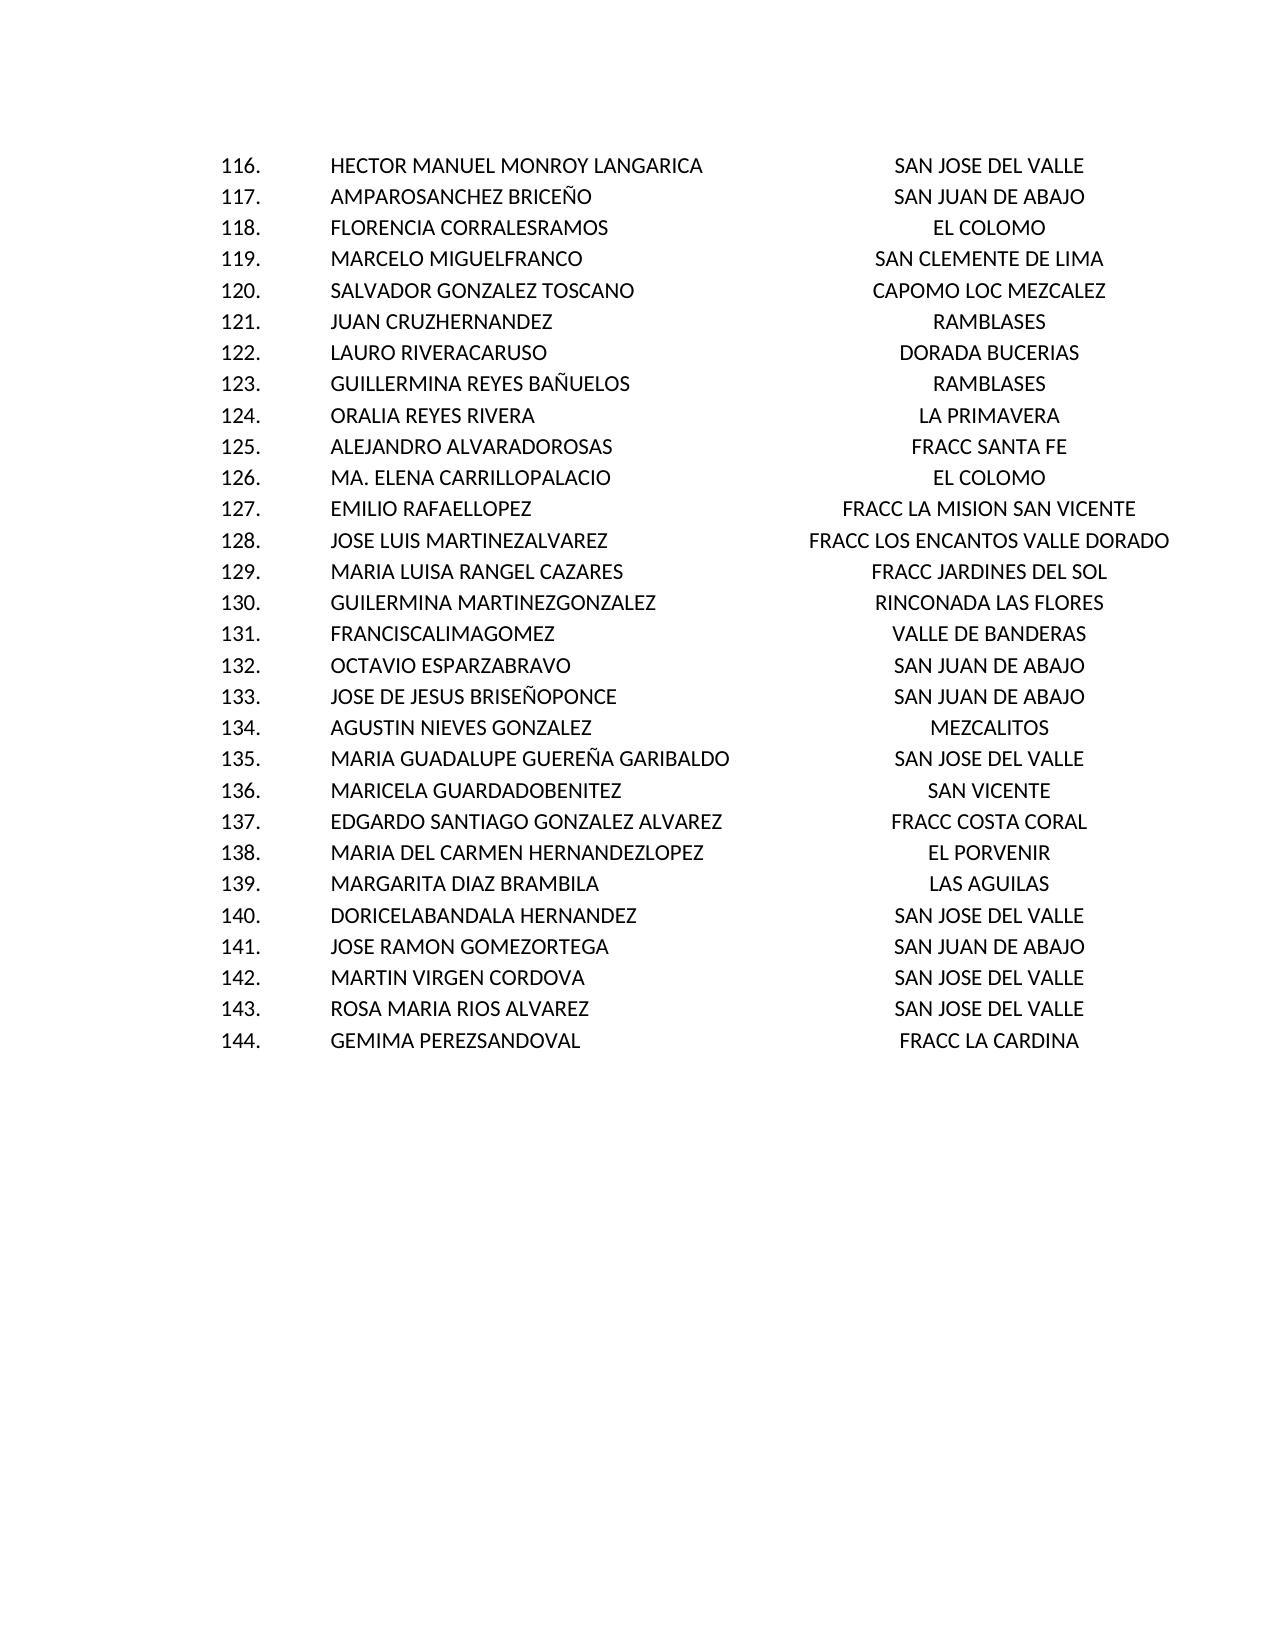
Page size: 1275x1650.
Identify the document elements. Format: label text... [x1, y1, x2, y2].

table_cell FRACC LA CARDINA [768, 1023, 1211, 1054]
table_cell RINCONADA LAS FLORES [768, 585, 1211, 616]
table_cell SALVADOR GONZALEZ TOSCANO [176, 273, 768, 304]
table_cell FLORENCIA CORRALESRAMOS [176, 210, 768, 241]
table_cell SAN JOSE DEL VALLE [768, 148, 1211, 179]
table_cell GUILLERMINA REYES BAÑUELOS [176, 366, 768, 398]
table_cell SAN VICENTE [768, 773, 1211, 804]
table_cell AGUSTIN NIEVES GONZALEZ [176, 710, 768, 741]
table_cell FRANCISCALIMAGOMEZ [176, 616, 768, 648]
table_cell AMPAROSANCHEZ BRICEÑO [176, 179, 768, 210]
table_cell FRACC SANTA FE [768, 429, 1211, 460]
table_cell VALLE DE BANDERAS [768, 616, 1211, 648]
table_cell JOSE LUIS MARTINEZALVAREZ [176, 523, 768, 554]
table_cell FRACC COSTA CORAL [768, 804, 1211, 835]
table_cell SAN JOSE DEL VALLE [768, 898, 1211, 929]
table_cell SAN JUAN DE ABAJO [768, 179, 1211, 210]
table_cell MARIA DEL CARMEN HERNANDEZLOPEZ [176, 835, 768, 866]
table_cell DORADA BUCERIAS [768, 335, 1211, 366]
table_cell JOSE RAMON GOMEZORTEGA [176, 929, 768, 960]
table_cell EL COLOMO [768, 210, 1211, 241]
table_cell MARTIN VIRGEN CORDOVA [176, 960, 768, 991]
table_cell GEMIMA PEREZSANDOVAL [176, 1023, 768, 1054]
table_cell ROSA MARIA RIOS ALVAREZ [176, 991, 768, 1023]
table_cell LA PRIMAVERA [768, 398, 1211, 429]
table_cell SAN JOSE DEL VALLE [768, 991, 1211, 1023]
table_cell MEZCALITOS [768, 710, 1211, 741]
table_cell EDGARDO SANTIAGO GONZALEZ ALVAREZ [176, 804, 768, 835]
table_cell EL PORVENIR [768, 835, 1211, 866]
table_cell SAN CLEMENTE DE LIMA [768, 241, 1211, 273]
table_cell JUAN CRUZHERNANDEZ [176, 304, 768, 335]
table_cell EL COLOMO [768, 460, 1211, 491]
table_cell MARIA GUADALUPE GUEREÑA GARIBALDO [176, 741, 768, 773]
table_cell SAN JUAN DE ABAJO [768, 679, 1211, 710]
table_cell RAMBLASES [768, 304, 1211, 335]
table_cell MARGARITA DIAZ BRAMBILA [176, 866, 768, 898]
table_cell SAN JOSE DEL VALLE [768, 960, 1211, 991]
table_cell FRACC LOS ENCANTOS VALLE DORADO [768, 523, 1211, 554]
table_cell FRACC JARDINES DEL SOL [768, 554, 1211, 585]
table_cell MARCELO MIGUELFRANCO [176, 241, 768, 273]
table_cell EMILIO RAFAELLOPEZ [176, 491, 768, 523]
table_cell CAPOMO LOC MEZCALEZ [768, 273, 1211, 304]
table_cell HECTOR MANUEL MONROY LANGARICA [176, 148, 768, 179]
table_cell MARIA LUISA RANGEL CAZARES [176, 554, 768, 585]
table_cell LAS AGUILAS [768, 866, 1211, 898]
table_cell ORALIA REYES RIVERA [176, 398, 768, 429]
table_cell MARICELA GUARDADOBENITEZ [176, 773, 768, 804]
table_cell GUILERMINA MARTINEZGONZALEZ [176, 585, 768, 616]
table_cell DORICELABANDALA HERNANDEZ [176, 898, 768, 929]
table_cell RAMBLASES [768, 366, 1211, 398]
table_cell ALEJANDRO ALVARADOROSAS [176, 429, 768, 460]
table_cell SAN JUAN DE ABAJO [768, 648, 1211, 679]
table_cell OCTAVIO ESPARZABRAVO [176, 648, 768, 679]
table_cell SAN JOSE DEL VALLE [768, 741, 1211, 773]
table_cell LAURO RIVERACARUSO [176, 335, 768, 366]
table_cell MA. ELENA CARRILLOPALACIO [176, 460, 768, 491]
table_cell SAN JUAN DE ABAJO [768, 929, 1211, 960]
table_cell FRACC LA MISION SAN VICENTE [768, 491, 1211, 523]
table_cell JOSE DE JESUS BRISEÑOPONCE [176, 679, 768, 710]
